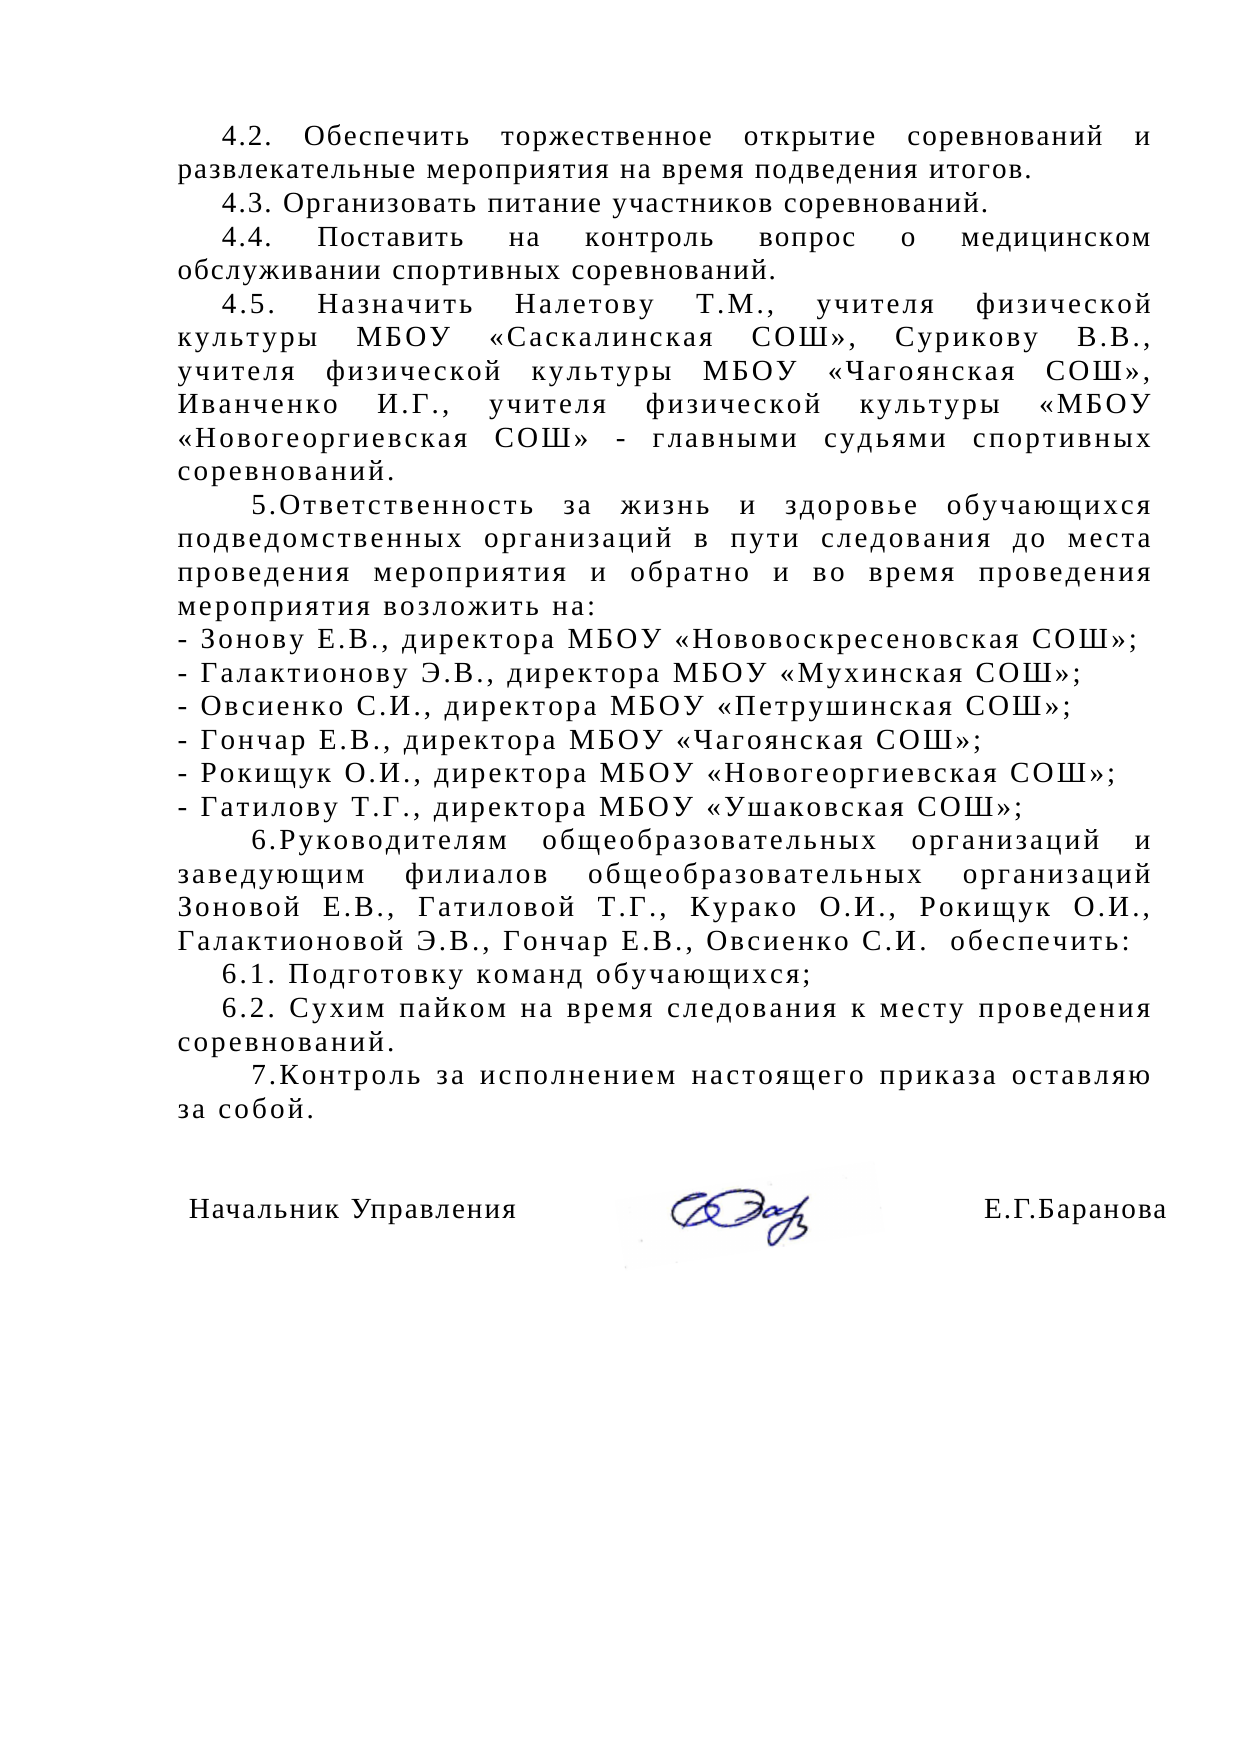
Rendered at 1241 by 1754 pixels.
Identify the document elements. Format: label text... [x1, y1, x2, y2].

text 7.Контроль за исполнением настоящего приказа оставляю за собой. [177, 1057, 1152, 1124]
text 4.4. Поставить на контроль вопрос о медицинском обслуживании спортивных соревнований. [177, 219, 1152, 286]
text 6.2. Сухим пайком на время следования к месту проведения соревнований. [177, 990, 1152, 1057]
text 4.3. Организовать питание участников соревнований. [177, 185, 1152, 219]
text 4.5. Назначить Налетову Т.М., учителя физической культуры МБОУ «Саскалинская СОШ», Сурикову В.В., учителя физической культуры МБОУ «Чагоянская СОШ», Иванченко И.Г., учителя физической культуры «МБОУ «Новогеоргиевская СОШ» - главными судьями спортивных соревнований. [177, 286, 1152, 487]
text 4.2. Обеспечить торжественное открытие соревнований и развлекательные мероприятия на время подведения итогов. [177, 118, 1152, 185]
text - Галактионову Э.В., директора МБОУ «Мухинская СОШ»; [177, 655, 1152, 688]
text - Овсиенко С.И., директора МБОУ «Петрушинская СОШ»; [177, 688, 1152, 722]
text - Зонову Е.В., директора МБОУ «Нововоскресеновская СОШ»; [177, 621, 1152, 655]
text - Гончар Е.В., директора МБОУ «Чагоянская СОШ»; [177, 722, 1152, 755]
table_header Е.Г.Баранова [956, 1158, 1178, 1274]
picture [615, 1161, 884, 1270]
text 6.1. Подготовку команд обучающихся; [177, 957, 1152, 990]
text - Гатилову Т.Г., директора МБОУ «Ушаковская СОШ»; [177, 789, 1152, 822]
text 5.Ответственность за жизнь и здоровье обучающихся подведомственных организаций в пути следования до места проведения мероприятия и обратно и во время проведения мероприятия возложить на: [177, 487, 1152, 621]
table_header Начальник Управления [177, 1158, 543, 1274]
text - Рокищук О.И., директора МБОУ «Новогеоргиевская СОШ»; [177, 755, 1152, 789]
text 6.Руководителям общеобразовательных организаций и заведующим филиалов общеобразовательных организаций Зоновой Е.В., Гатиловой Т.Г., Курако О.И., Рокищук О.И., Галактионовой Э.В., Гончар Е.В., Овсиенко С.И. обеспечить: [177, 822, 1152, 957]
table_header [543, 1158, 956, 1274]
